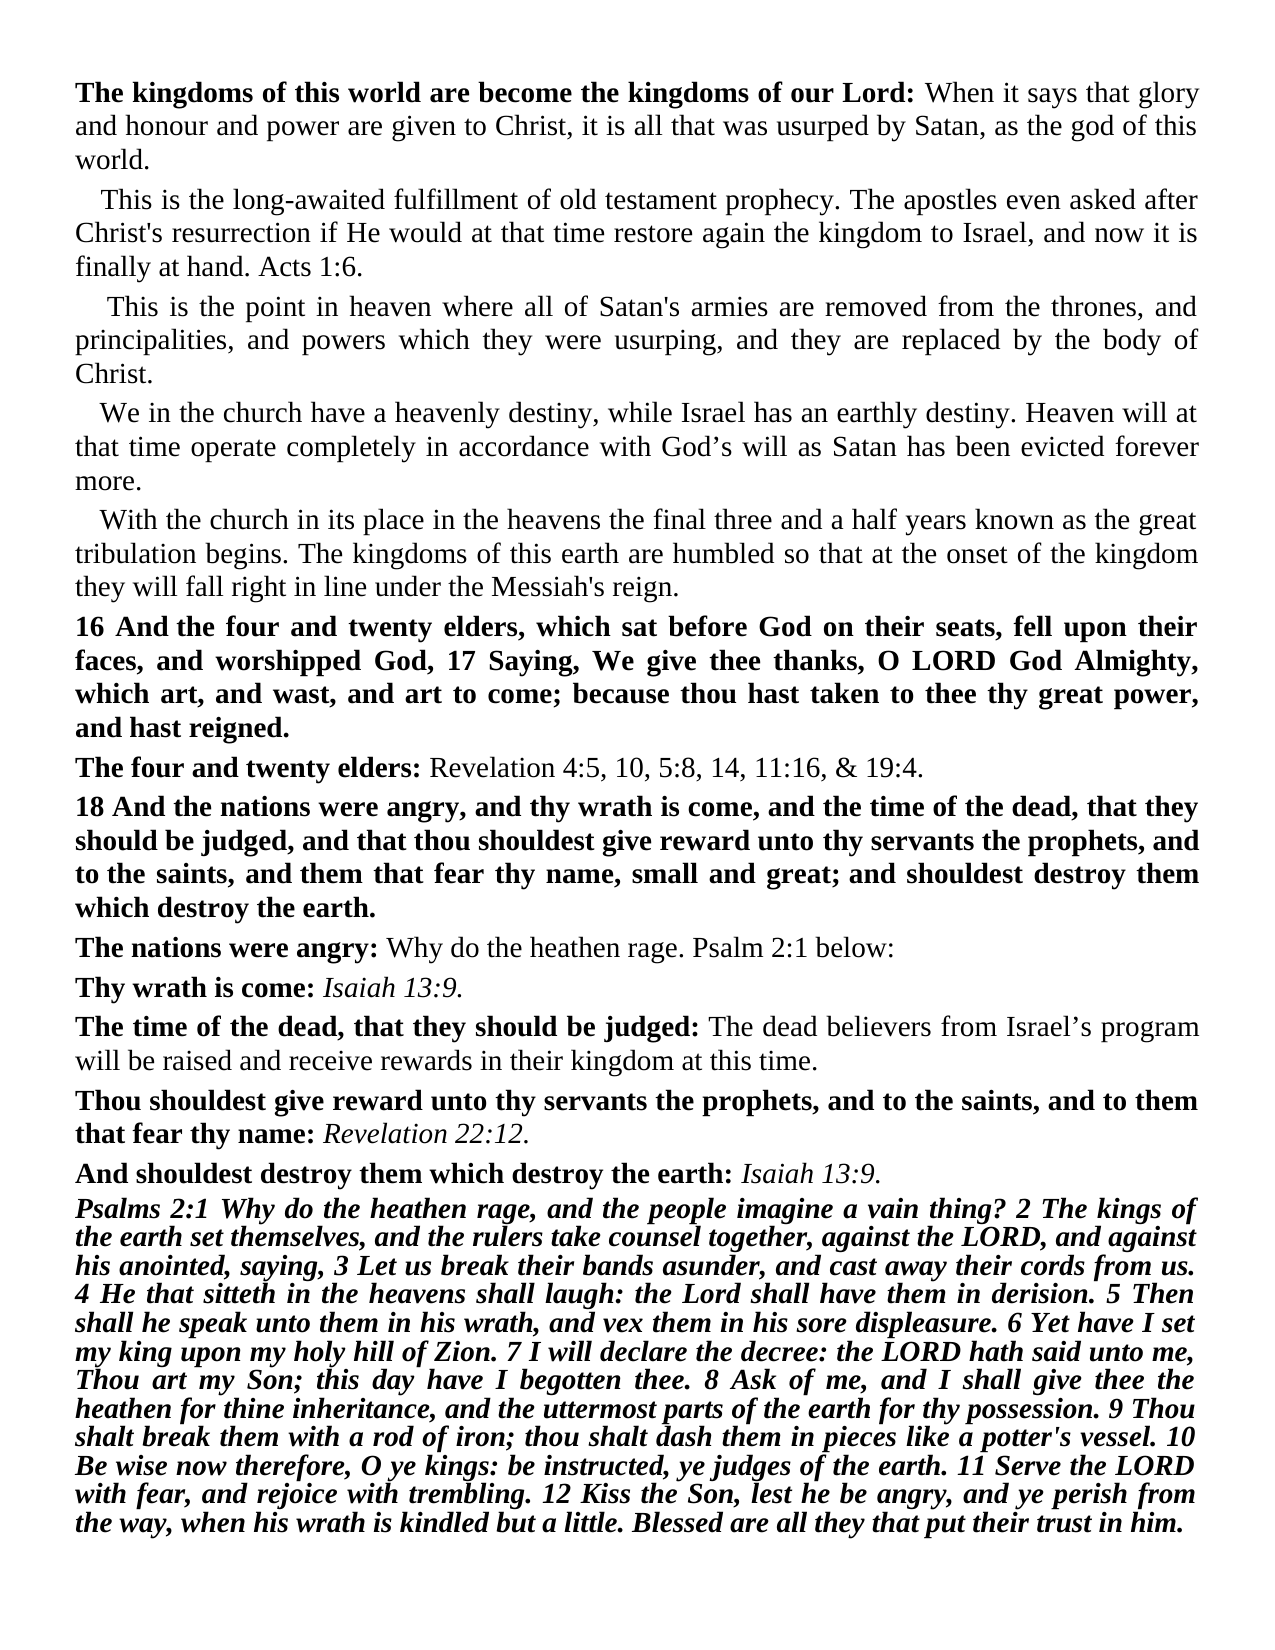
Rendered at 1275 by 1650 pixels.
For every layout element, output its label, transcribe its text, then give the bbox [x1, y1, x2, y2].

text Thy wrath is come: Isaiah 13:9. [75, 970, 1200, 1003]
text This is the long-awaited fulfillment of old testament prophecy. The apostles even asked after Christ's resurrection if He would at that time restore again the kingdom to Israel, and now it is finally at hand. Acts 1:6. [75, 182, 1200, 282]
text This is the point in heaven where all of Satan's armies are removed from the thrones, and principalities, and powers which they were usurping, and they are replaced by the body of Christ. [75, 289, 1200, 389]
text We in the church have a heavenly destiny, while Israel has an earthly destiny. Heaven will at that time operate completely in accordance with God’s will as Satan has been evicted forever more. [75, 396, 1200, 496]
text The time of the dead, that they should be judged: The dead believers from Israel’s program will be raised and receive rewards in their kingdom at this time. [75, 1009, 1200, 1077]
text 16 And the four and twenty elders, which sat before God on their seats, fell upon their faces, and worshipped God, 17 Saying, We give thee thanks, O LORD God Almighty, which art, and wast, and art to come; because thou hast taken to thee thy great power, and hast reigned. [75, 609, 1200, 743]
text The nations were angry: Why do the heathen rage. Psalm 2:1 below: [75, 930, 1200, 963]
text 18 And the nations were angry, and thy wrath is come, and the time of the dead, that they should be judged, and that thou shouldest give reward unto thy servants the prophets, and to the saints, and them that fear thy name, small and great; and shouldest destroy them which destroy the earth. [75, 789, 1200, 924]
text With the church in its place in the heavens the final three and a half years known as the great tribulation begins. The kingdoms of this earth are humbled so that at the onset of the kingdom they will fall right in line under the Messiah's reign. [75, 502, 1200, 603]
text Psalms 2:1 Why do the heathen rage, and the people imagine a vain thing? 2 The kings of the earth set themselves, and the rulers take counsel together, against the LORD, and against his anointed, saying, 3 Let us break their bands asunder, and cast away their cords from us. 4 He that sitteth in the heavens shall laugh: the Lord shall have them in derision. 5 Then shall he speak unto them in his wrath, and vex them in his sore displeasure. 6 Yet have I set my king upon my holy hill of Zion. 7 I will declare the decree: the LORD hath said unto me, Thou art my Son; this day have I begotten thee. 8 Ask of me, and I shall give thee the heathen for thine inheritance, and the uttermost parts of the earth for thy possession. 9 Thou shalt break them with a rod of iron; thou shalt dash them in pieces like a potter's vessel. 10 Be wise now therefore, O ye kings: be instructed, ye judges of the earth. 11 Serve the LORD with fear, and rejoice with trembling. 12 Kiss the Son, lest he be angry, and ye perish from the way, when his wrath is kindled but a little. Blessed are all they that put their trust in him. [75, 1196, 1200, 1538]
text The four and twenty elders: Revelation 4:5, 10, 5:8, 14, 11:16, & 19:4. [75, 750, 1200, 783]
text And shouldest destroy them which destroy the earth: Isaiah 13:9. [75, 1156, 1200, 1190]
text Thou shouldest give reward unto thy servants the prophets, and to the saints, and to them that fear thy name: Revelation 22:12. [75, 1083, 1200, 1150]
text The kingdoms of this world are become the kingdoms of our Lord: When it says that glory and honour and power are given to Christ, it is all that was usurped by Satan, as the god of this world. [75, 75, 1200, 176]
